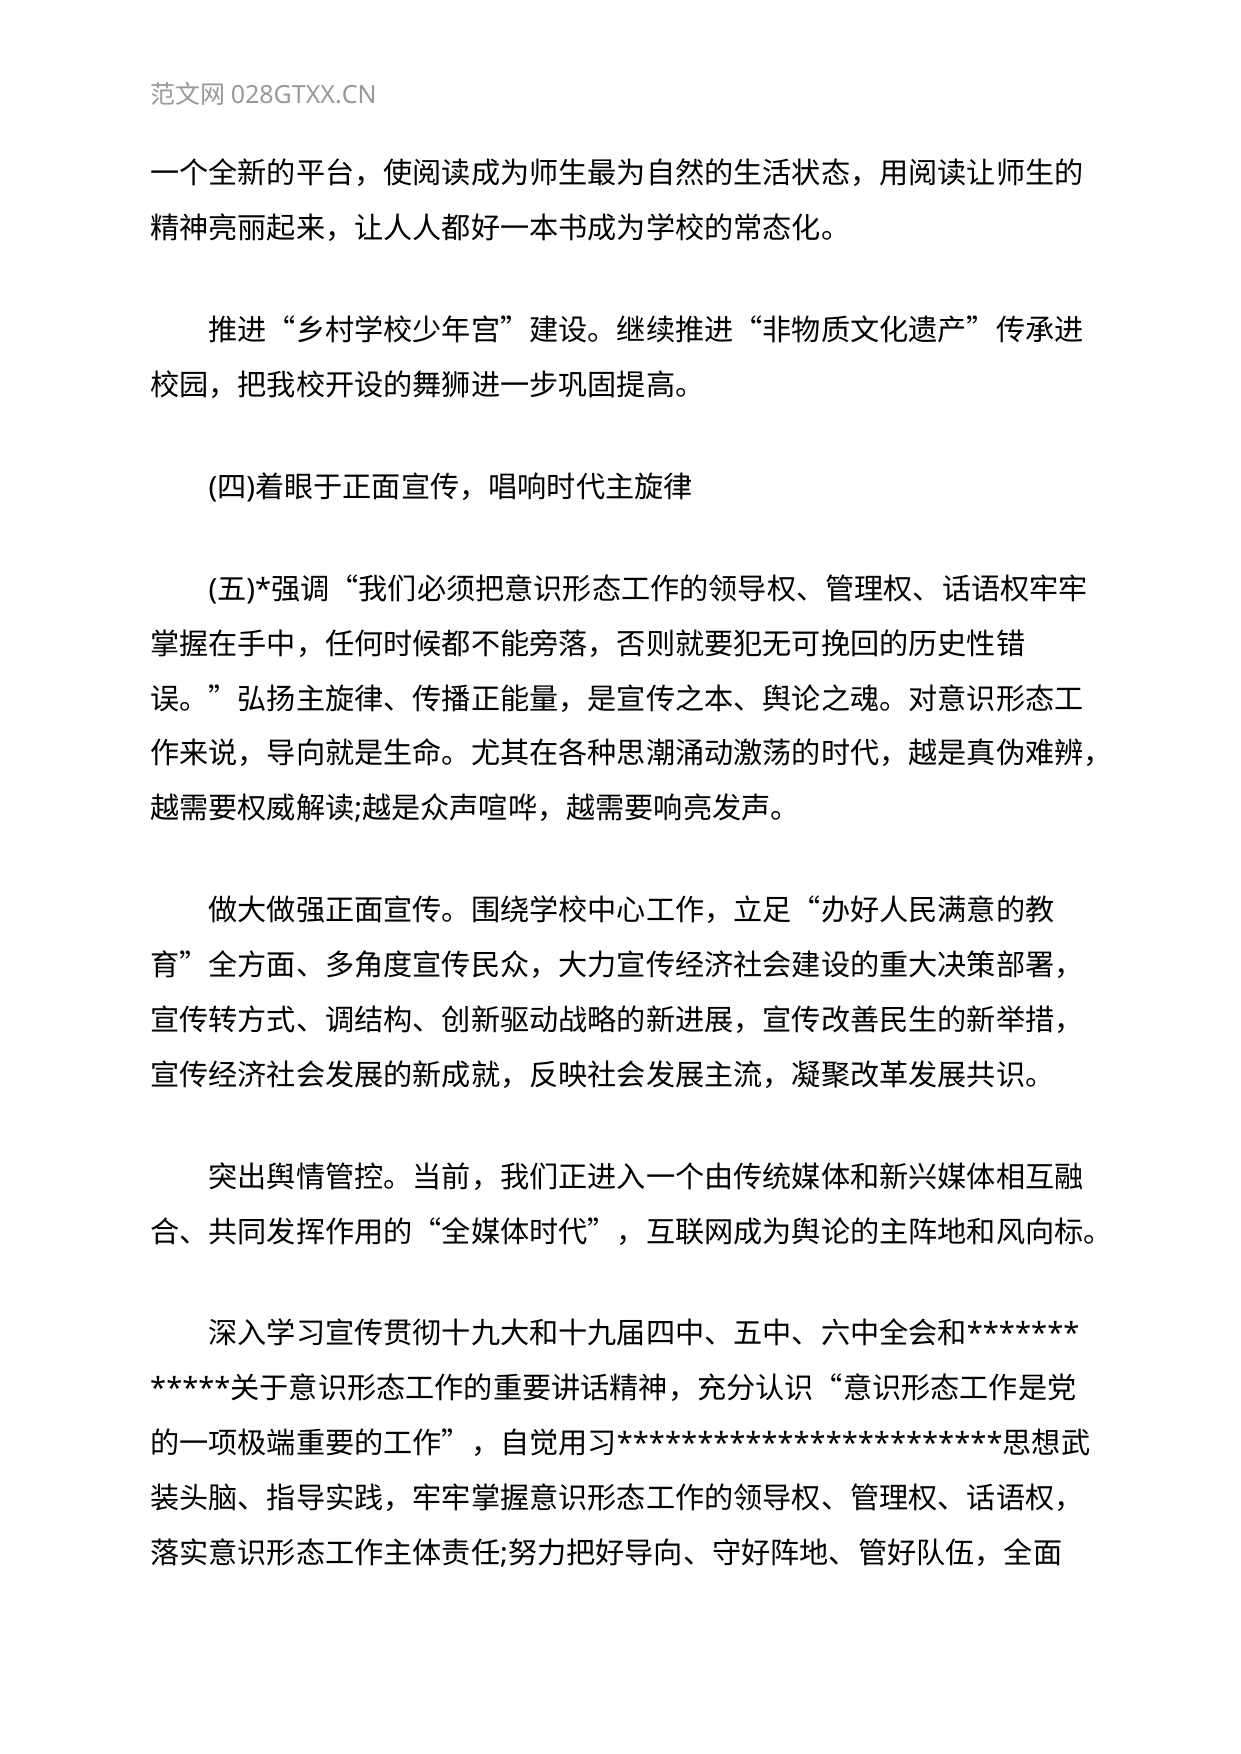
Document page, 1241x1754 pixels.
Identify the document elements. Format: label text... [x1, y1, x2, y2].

text (五)*强调“我们必须把意识形态工作的领导权、管理权、话语权牢牢掌握在手中，任何时候都不能旁落，否则就要犯无可挽回的历史性错误。”弘扬主旋律、传播正能量，是宣传之本、舆论之魂。对意识形态工作来说，导向就是生命。尤其在各种思潮涌动激荡的时代，越是真伪难辨，越需要权威解读;越是众声喧哗，越需要响亮发声。 [150, 565, 1090, 827]
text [150, 1310, 1090, 1572]
text 推进“乡村学校少年宫”建设。继续推进“非物质文化遗产”传承进校园，把我校开设的舞狮进一步巩固提高。 [150, 307, 1090, 404]
text 做大做强正面宣传。围绕学校中心工作，立足“办好人民满意的教育”全方面、多角度宣传民众，大力宣传经济社会建设的重大决策部署，宣传转方式、调结构、创新驱动战略的新进展，宣传改善民生的新举措，宣传经济社会发展的新成就，反映社会发展主流，凝聚改革发展共识。 [150, 887, 1090, 1094]
text (四)着眼于正面宣传，唱响时代主旋律 [150, 463, 1090, 506]
text 突出舆情管控。当前，我们正进入一个由传统媒体和新兴媒体相互融合、共同发挥作用的“全媒体时代”，互联网成为舆论的主阵地和风向标。 [150, 1153, 1090, 1251]
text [150, 150, 1090, 247]
